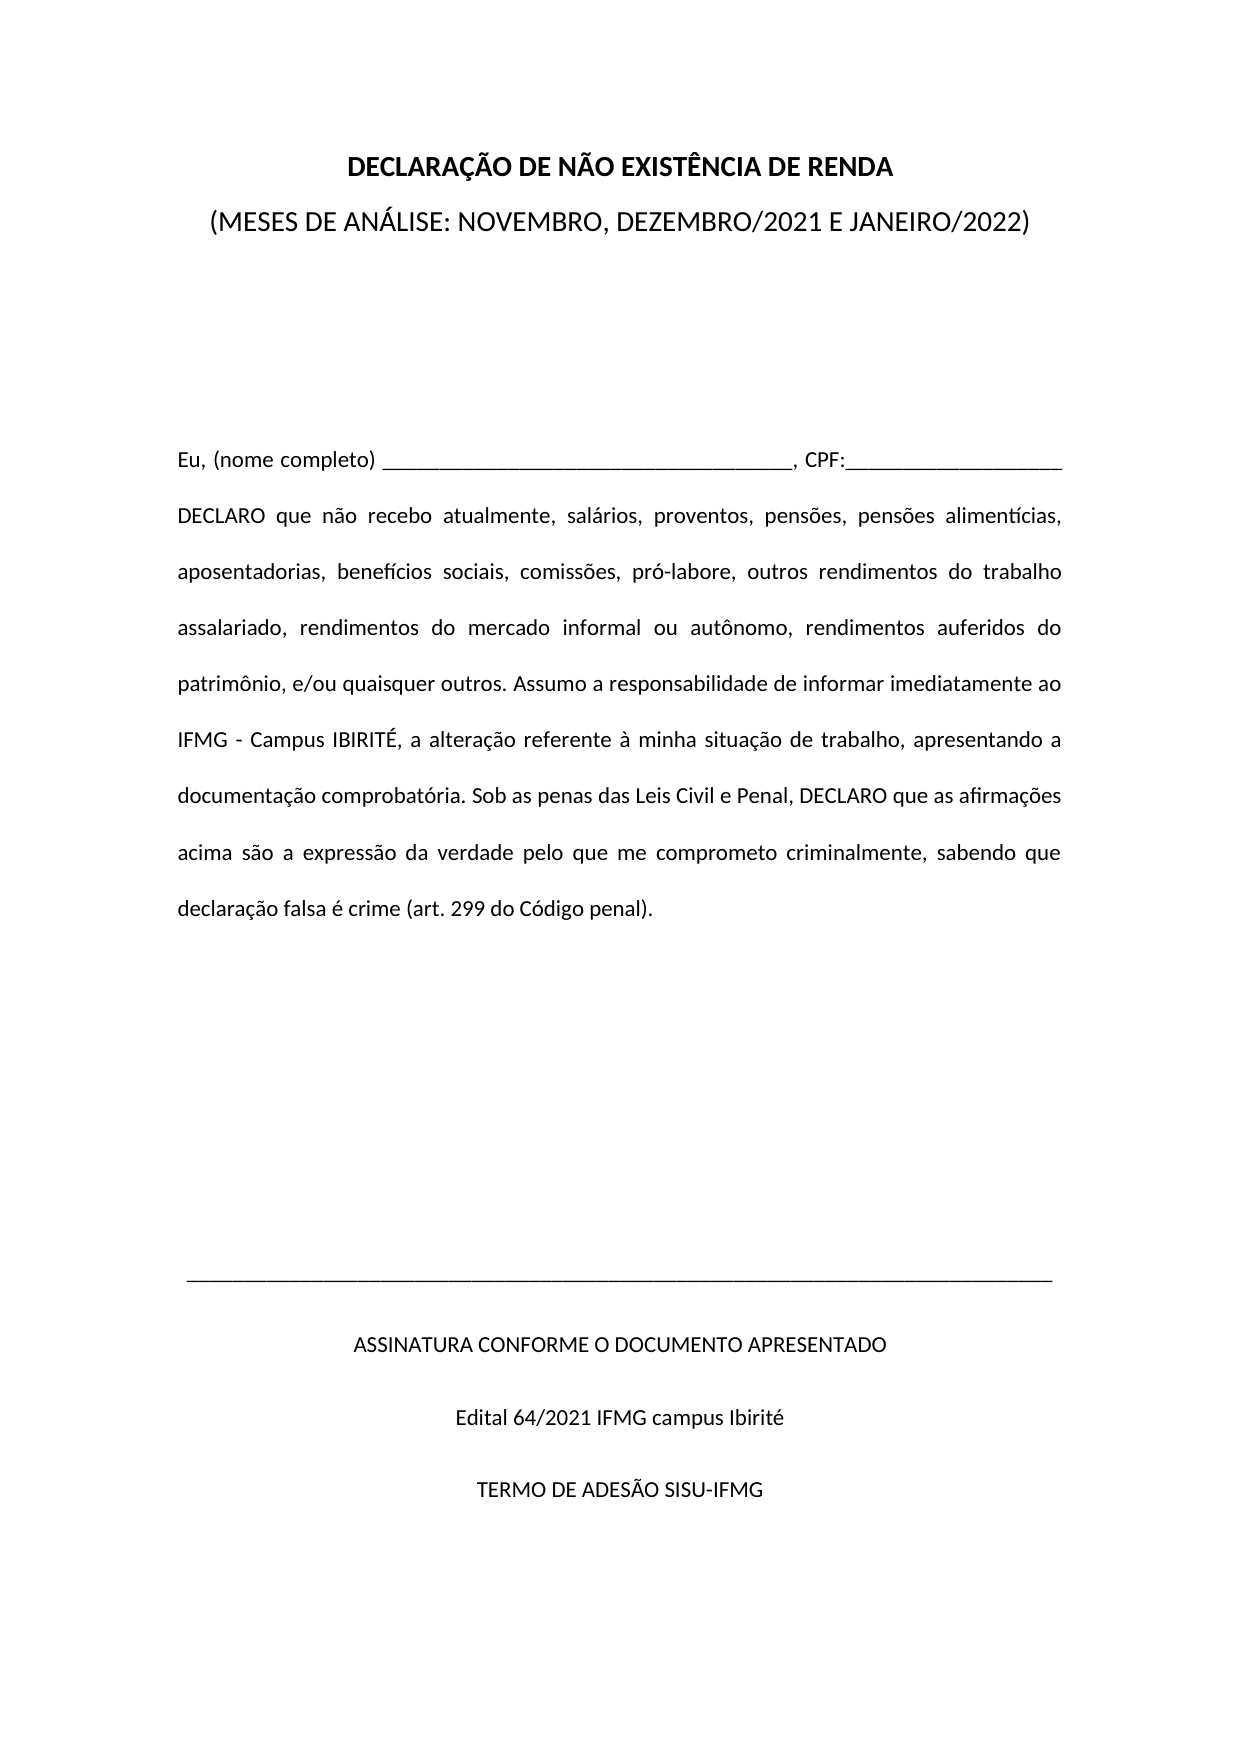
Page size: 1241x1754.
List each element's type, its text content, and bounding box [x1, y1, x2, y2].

text (MESES DE ANÁLISE: NOVEMBRO, DEZEMBRO/2021 E JANEIRO/2022) [177, 203, 1063, 238]
text ASSINATURA CONFORME O DOCUMENTO APRESENTADO [177, 1330, 1063, 1358]
text TERMO DE ADESÃO SISU-IFMG [177, 1475, 1063, 1503]
text DECLARAÇÃO DE NÃO EXISTÊNCIA DE RENDA [177, 148, 1063, 183]
text Edital 64/2021 IFMG campus Ibirité [177, 1403, 1063, 1431]
text Eu, (nome completo) ____________________________________, CPF:___________________ DECLARO que não recebo atualmente, salários, proventos, pensões, pensões alimentícias, aposentadorias, benefícios sociais, comissões, pró-labore, outros rendimentos do trabalho assalariado, rendimentos do mercado informal ou autônomo, rendimentos auferidos do patrimônio, e/ou quaisquer outros. Assumo a responsabilidade de informar imediatamente ao IFMG - Campus IBIRITÉ, a alteração referente à minha situação de trabalho, apresentando a documentação comprobatória. Sob as penas das Leis Civil e Penal, DECLARO que as afirmações acima são a expressão da verdade pelo que me comprometo criminalmente, sabendo que declaração falsa é crime (art. 299 do Código penal). [177, 445, 1063, 922]
text ____________________________________________________________________________ [177, 1257, 1063, 1285]
